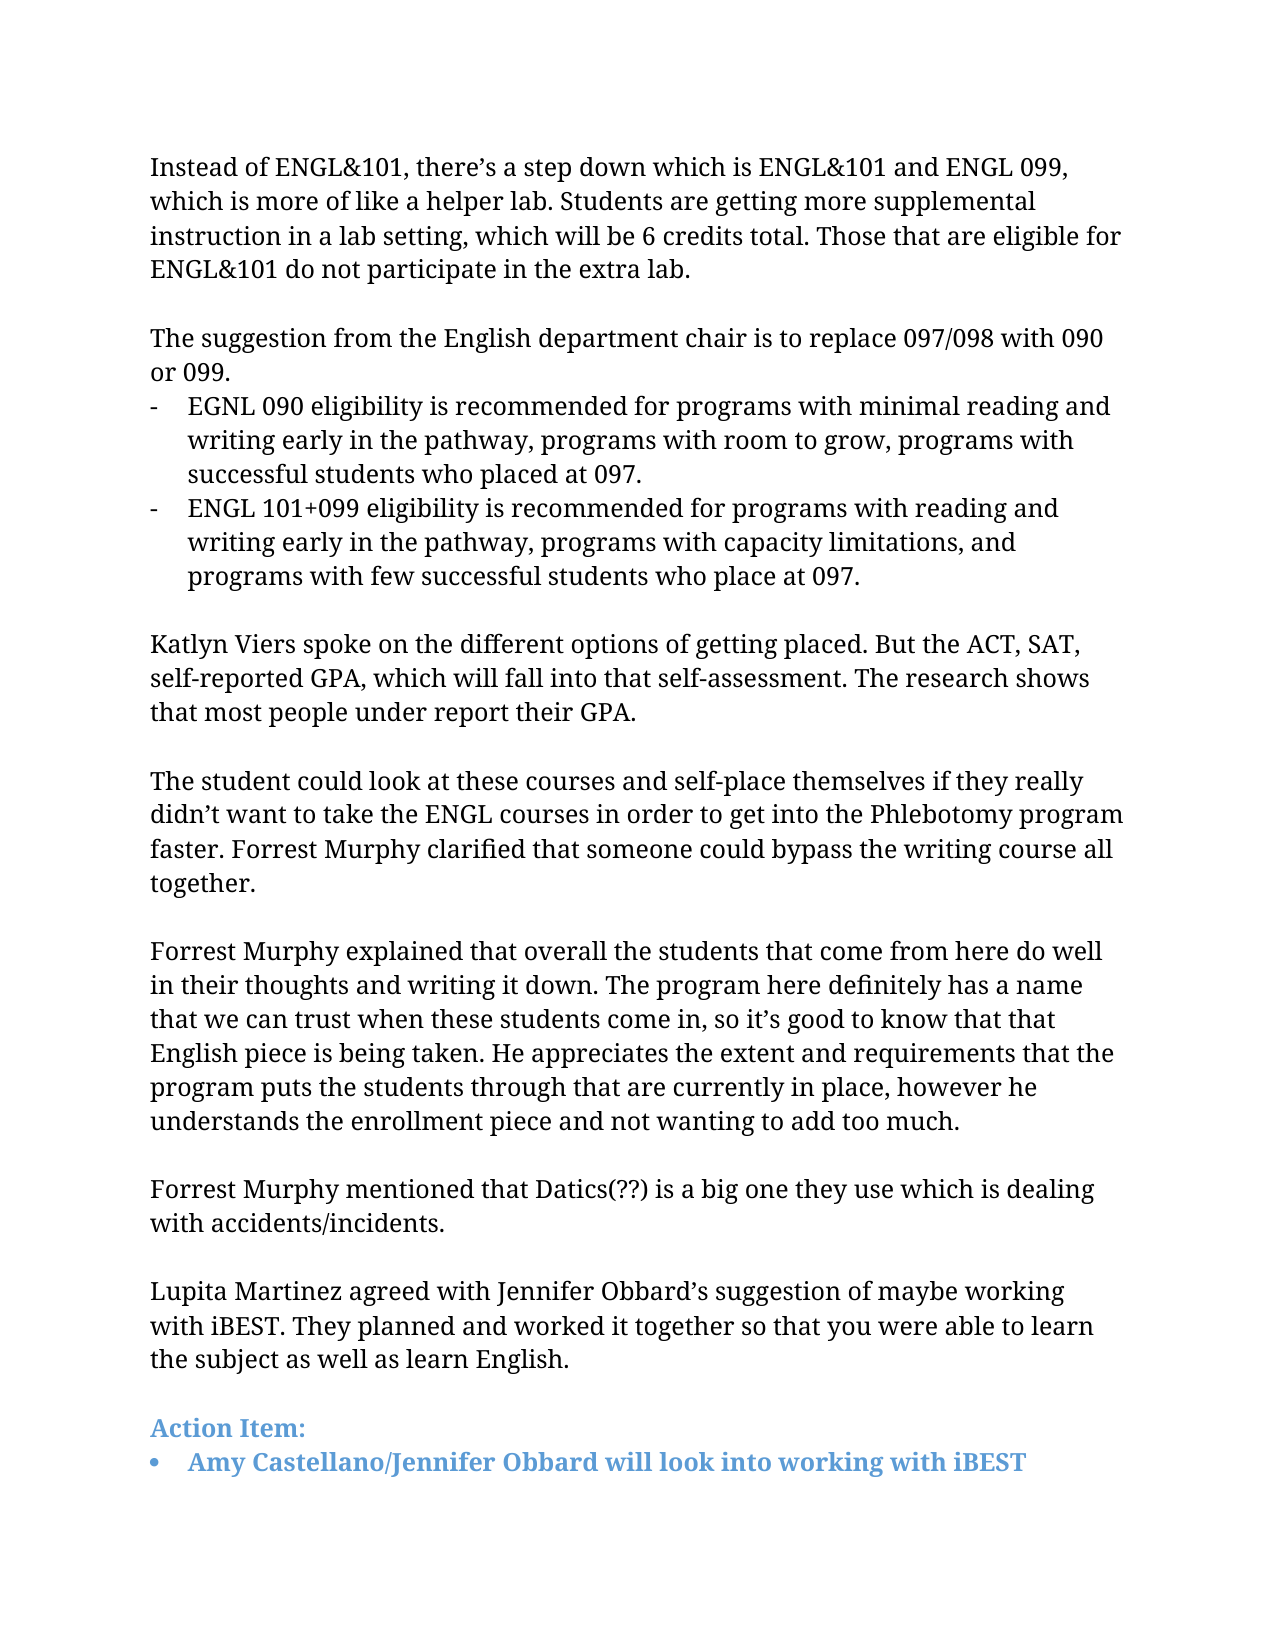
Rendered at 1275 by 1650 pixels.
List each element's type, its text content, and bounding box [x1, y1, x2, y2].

list ENGL 101+099 eligibility is recommended for programs with reading and writing early in the pathway, programs with capacity limitations, and programs with few successful students who place at 097. [150, 491, 1125, 593]
text The suggestion from the English department chair is to replace 097/098 with 090 or 099. [150, 320, 1125, 388]
text Action Item: [150, 1410, 1125, 1444]
text Katlyn Viers spoke on the different options of getting placed. But the ACT, SAT, self-reported GPA, which will fall into that self-assessment. The research shows that most people under report their GPA. [150, 627, 1125, 729]
text Forrest Murphy mentioned that Datics(??) is a big one they use which is dealing with accidents/incidents. [150, 1172, 1125, 1240]
text Lupita Martinez agreed with Jennifer Obbard’s suggestion of maybe working with iBEST. They planned and worked it together so that you were able to learn the subject as well as learn English. [150, 1274, 1125, 1376]
text The student could look at these courses and self-place themselves if they really didn’t want to take the ENGL courses in order to get into the Phlebotomy program faster. Forrest Murphy clarified that someone could bypass the writing course all together. [150, 763, 1125, 899]
text Forrest Murphy explained that overall the students that come from here do well in their thoughts and writing it down. The program here definitely has a name that we can trust when these students come in, so it’s good to know that that English piece is being taken. He appreciates the extent and requirements that the program puts the students through that are currently in place, however he understands the enrollment piece and not wanting to add too much. [150, 933, 1125, 1138]
list Amy Castellano/Jennifer Obbard will look into working with iBEST [150, 1444, 1125, 1478]
list EGNL 090 eligibility is recommended for programs with minimal reading and writing early in the pathway, programs with room to grow, programs with successful students who placed at 097. [150, 388, 1125, 491]
text Instead of ENGL&101, there’s a step down which is ENGL&101 and ENGL 099, which is more of like a helper lab. Students are getting more supplemental instruction in a lab setting, which will be 6 credits total. Those that are eligible for ENGL&101 do not participate in the extra lab. [150, 150, 1125, 286]
